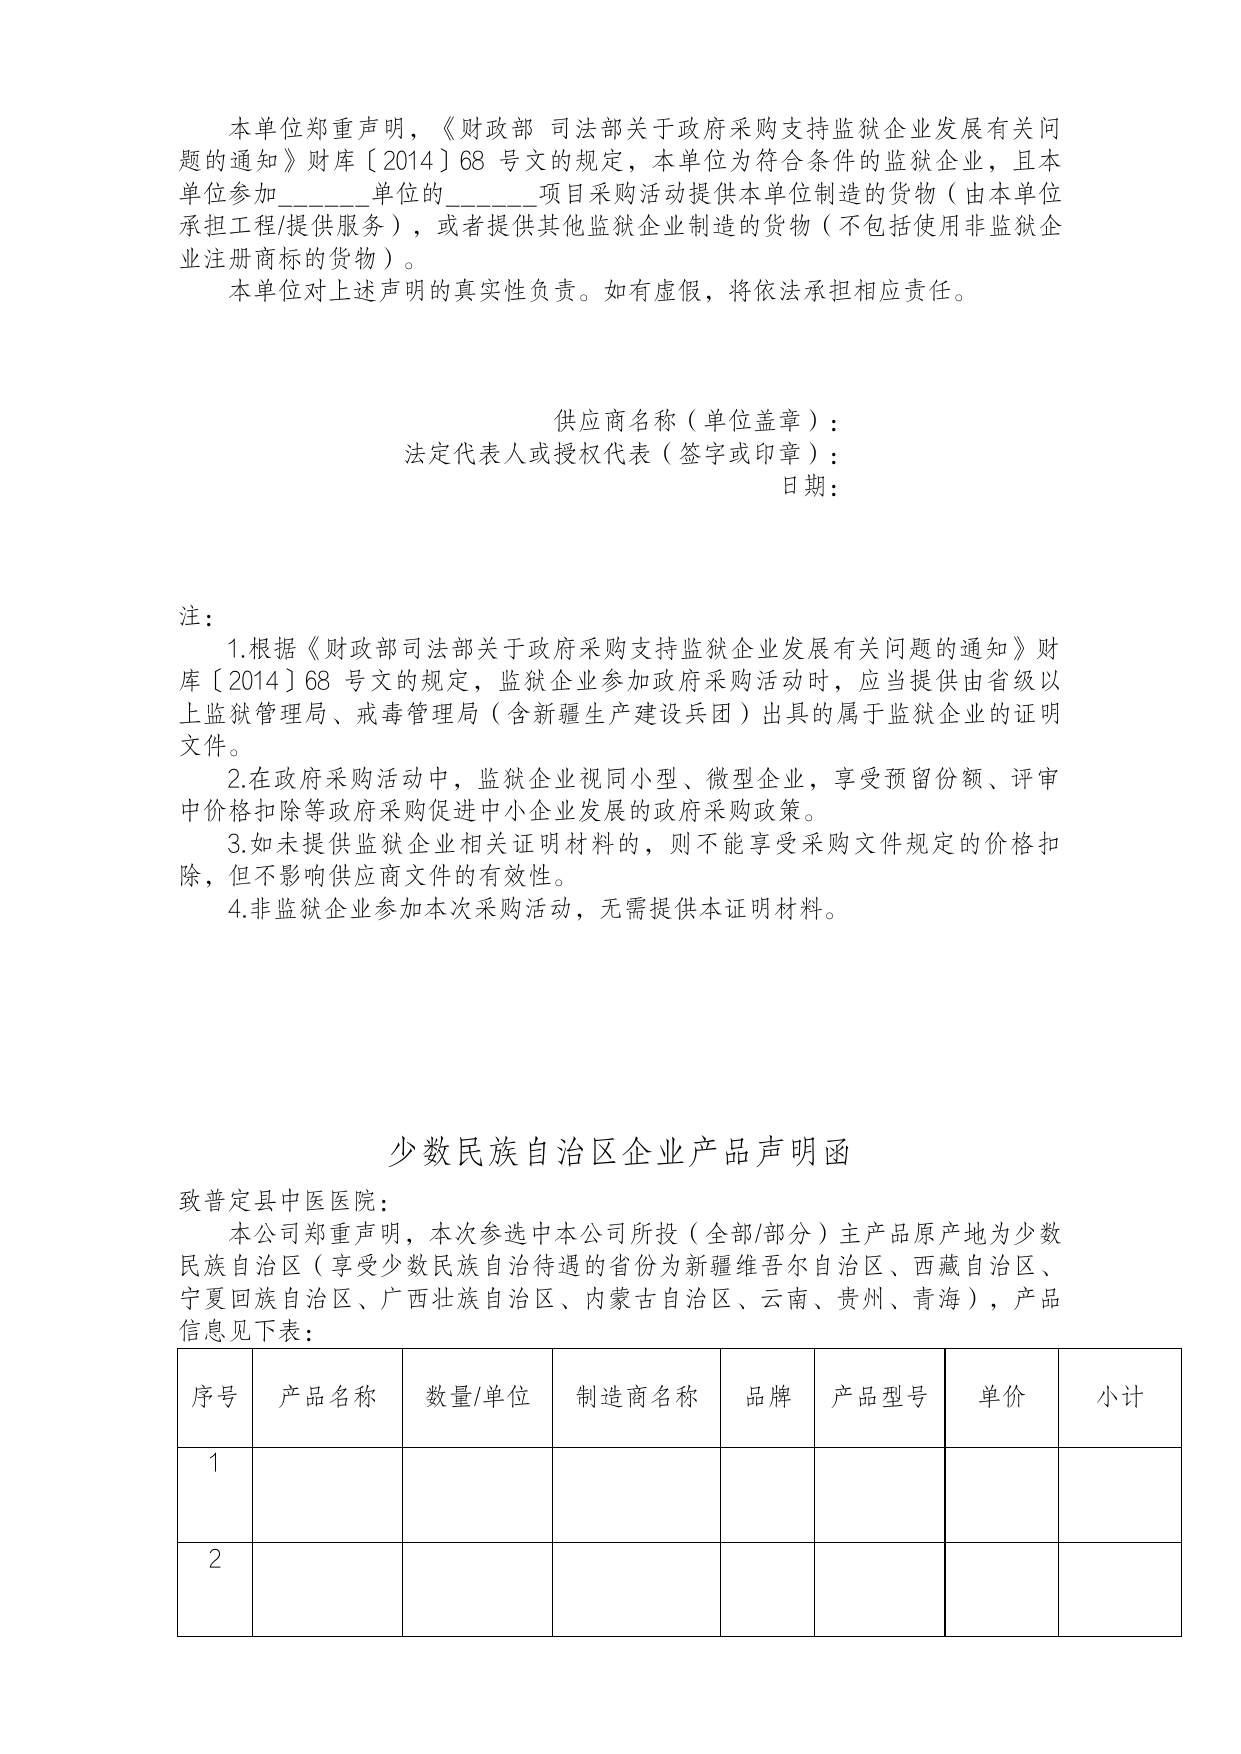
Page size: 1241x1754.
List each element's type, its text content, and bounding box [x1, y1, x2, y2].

table_cell [946, 1448, 1058, 1542]
text 4.非监狱企业参加本次采购活动，无需提供本证明材料。 [177, 893, 1063, 926]
table_cell [721, 1543, 814, 1636]
table_header 单价 [946, 1349, 1058, 1447]
text 本单位对上述声明的真实性负责。如有虚假，将依法承担相应责任。 [177, 276, 1063, 308]
text 2.在政府采购活动中，监狱企业视同小型、微型企业，享受预留份额、评审中价格扣除等政府采购促进中小企业发展的政府采购政策。 [177, 763, 1063, 828]
table_cell [1059, 1448, 1181, 1542]
text 3.如未提供监狱企业相关证明材料的，则不能享受采购文件规定的价格扣除，但不影响供应商文件的有效性。 [177, 828, 1063, 893]
table_header 数量/单位 [403, 1349, 552, 1447]
text 本单位郑重声明，《财政部 司法部关于政府采购支持监狱企业发展有关问题的通知》财库〔2014〕68 号文的规定，本单位为符合条件的监狱企业，且本单位参加______单位的______项目采购活动提供本单位制造的货物（由本单位承担工程/提供服务），或者提供其他监狱企业制造的货物（不包括使用非监狱企业注册商标的货物）。 [177, 113, 1063, 276]
text 日期： [177, 471, 1063, 503]
text 1.根据《财政部司法部关于政府采购支持监狱企业发展有关问题的通知》财库〔2014〕68 号文的规定，监狱企业参加政府采购活动时，应当提供由省级以上监狱管理局、戒毒管理局（含新疆生产建设兵团）出具的属于监狱企业的证明文件。 [177, 633, 1063, 763]
table_header 产品名称 [253, 1349, 402, 1447]
table_cell [403, 1448, 552, 1542]
text 法定代表人或授权代表（签字或印章）： [177, 438, 1063, 471]
table_header 品牌 [721, 1349, 814, 1447]
table_cell [253, 1448, 402, 1542]
text 供应商名称（单位盖章）： [177, 406, 1063, 438]
table_cell 2 [178, 1543, 252, 1636]
table_cell [553, 1448, 720, 1542]
table_header 产品型号 [815, 1349, 944, 1447]
table_cell [253, 1543, 402, 1636]
table_cell [1059, 1543, 1181, 1636]
table_cell [553, 1543, 720, 1636]
table_header 小计 [1059, 1349, 1181, 1447]
text 少数民族自治区企业产品声明函 [177, 1121, 1063, 1186]
table_header 制造商名称 [553, 1349, 720, 1447]
text 致普定县中医医院： [177, 1186, 1063, 1218]
table_cell [721, 1448, 814, 1542]
text 本公司郑重声明，本次参选中本公司所投（全部/部分）主产品原产地为少数民族自治区（享受少数民族自治待遇的省份为新疆维吾尔自治区、西藏自治区、宁夏回族自治区、广西壮族自治区、内蒙古自治区、云南、贵州、青海），产品信息见下表： [177, 1218, 1063, 1348]
text 注： [177, 601, 1063, 633]
table_header 序号 [178, 1349, 252, 1447]
table_cell [403, 1543, 552, 1636]
table_cell 1 [178, 1448, 252, 1542]
table_cell [815, 1543, 944, 1636]
table_cell [815, 1448, 944, 1542]
table_cell [946, 1543, 1058, 1636]
